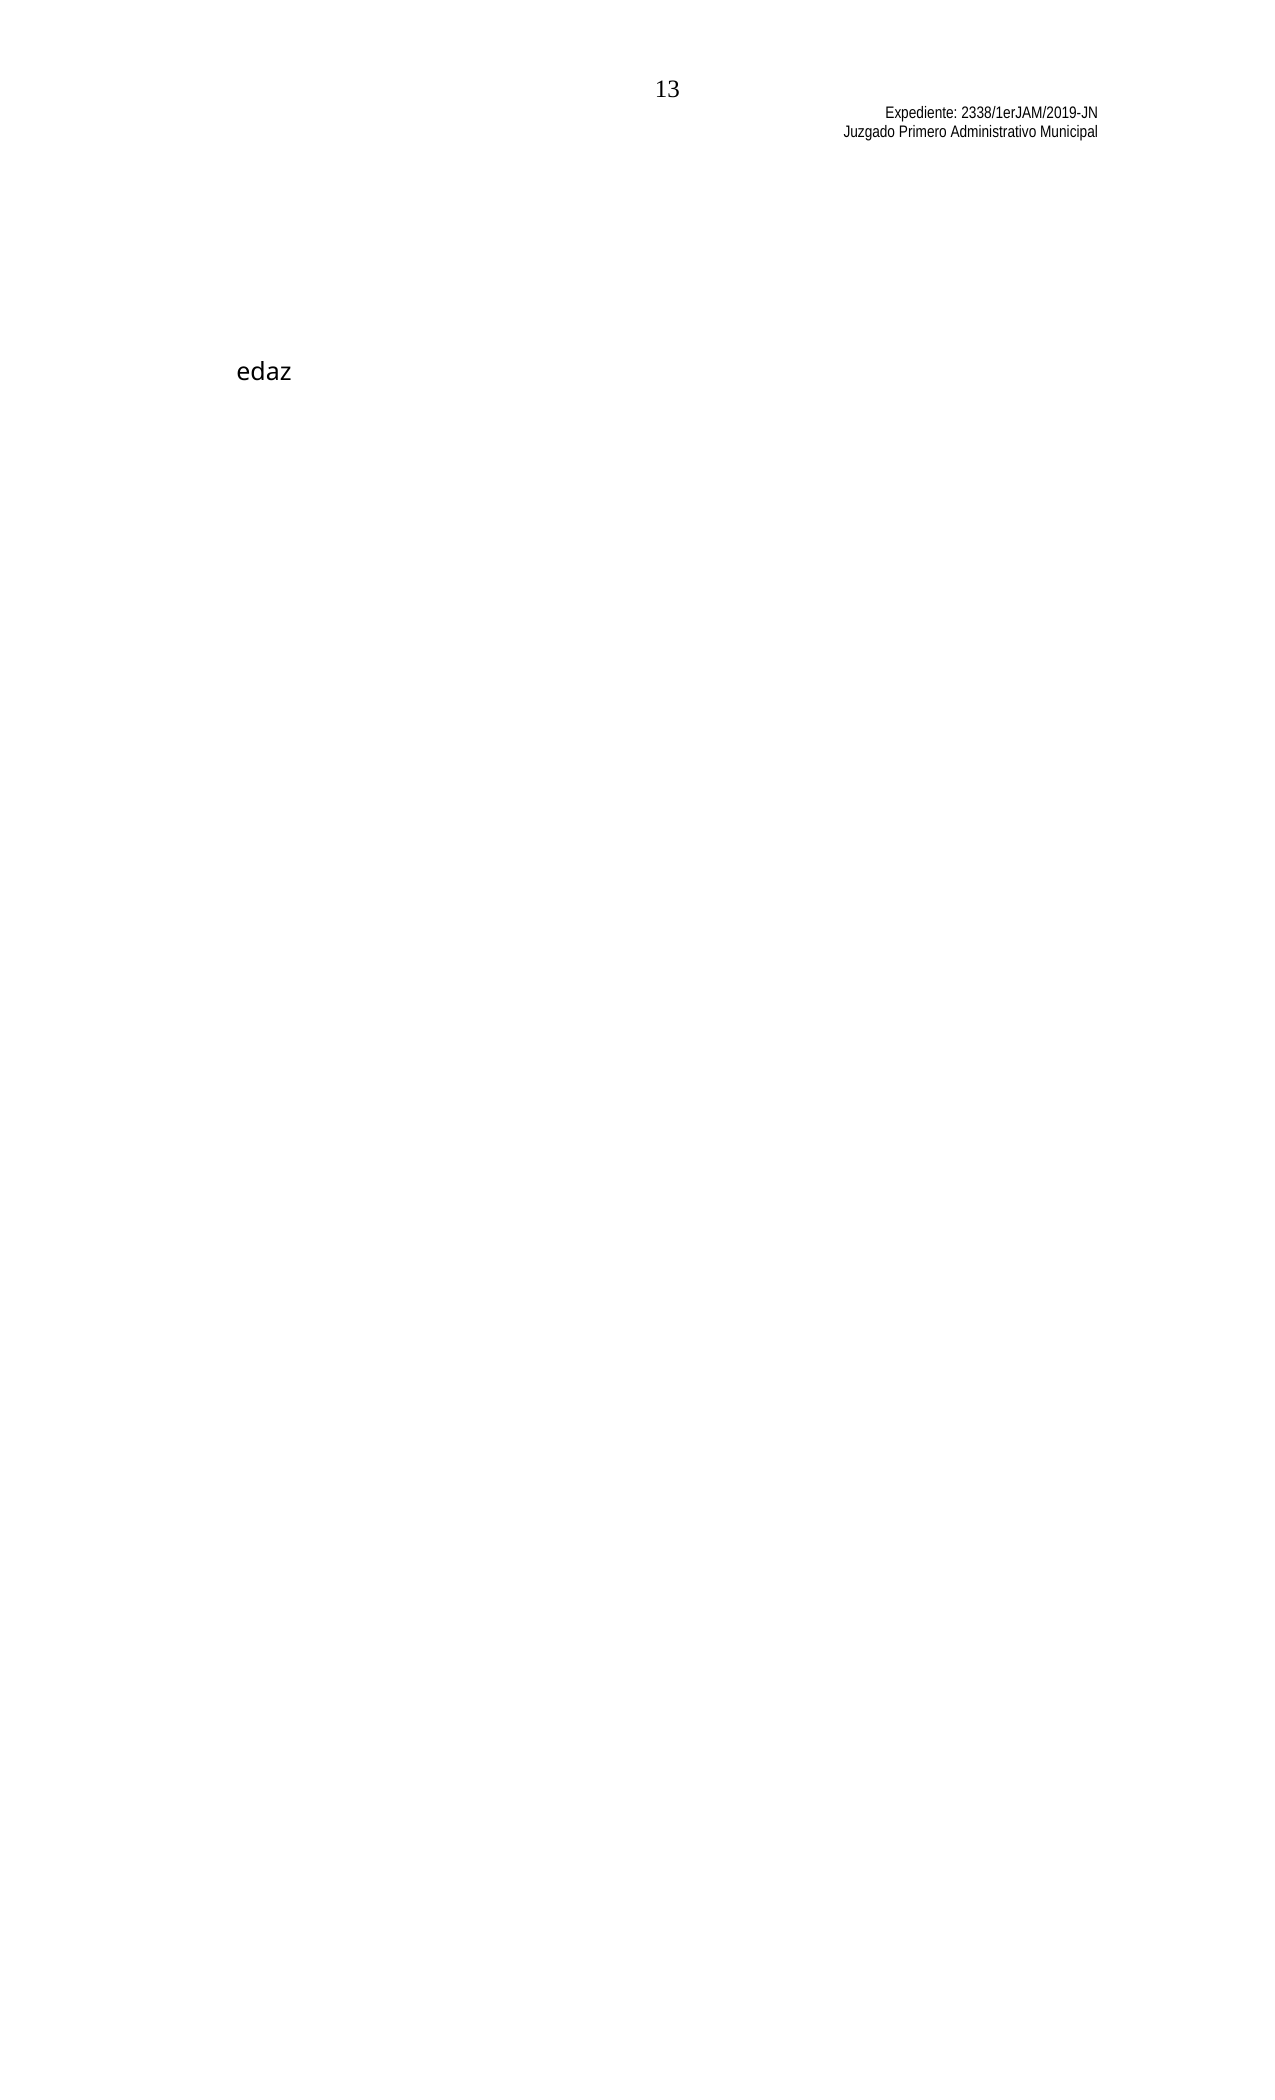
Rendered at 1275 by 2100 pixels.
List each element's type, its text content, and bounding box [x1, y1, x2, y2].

text edaz [236, 354, 1098, 388]
